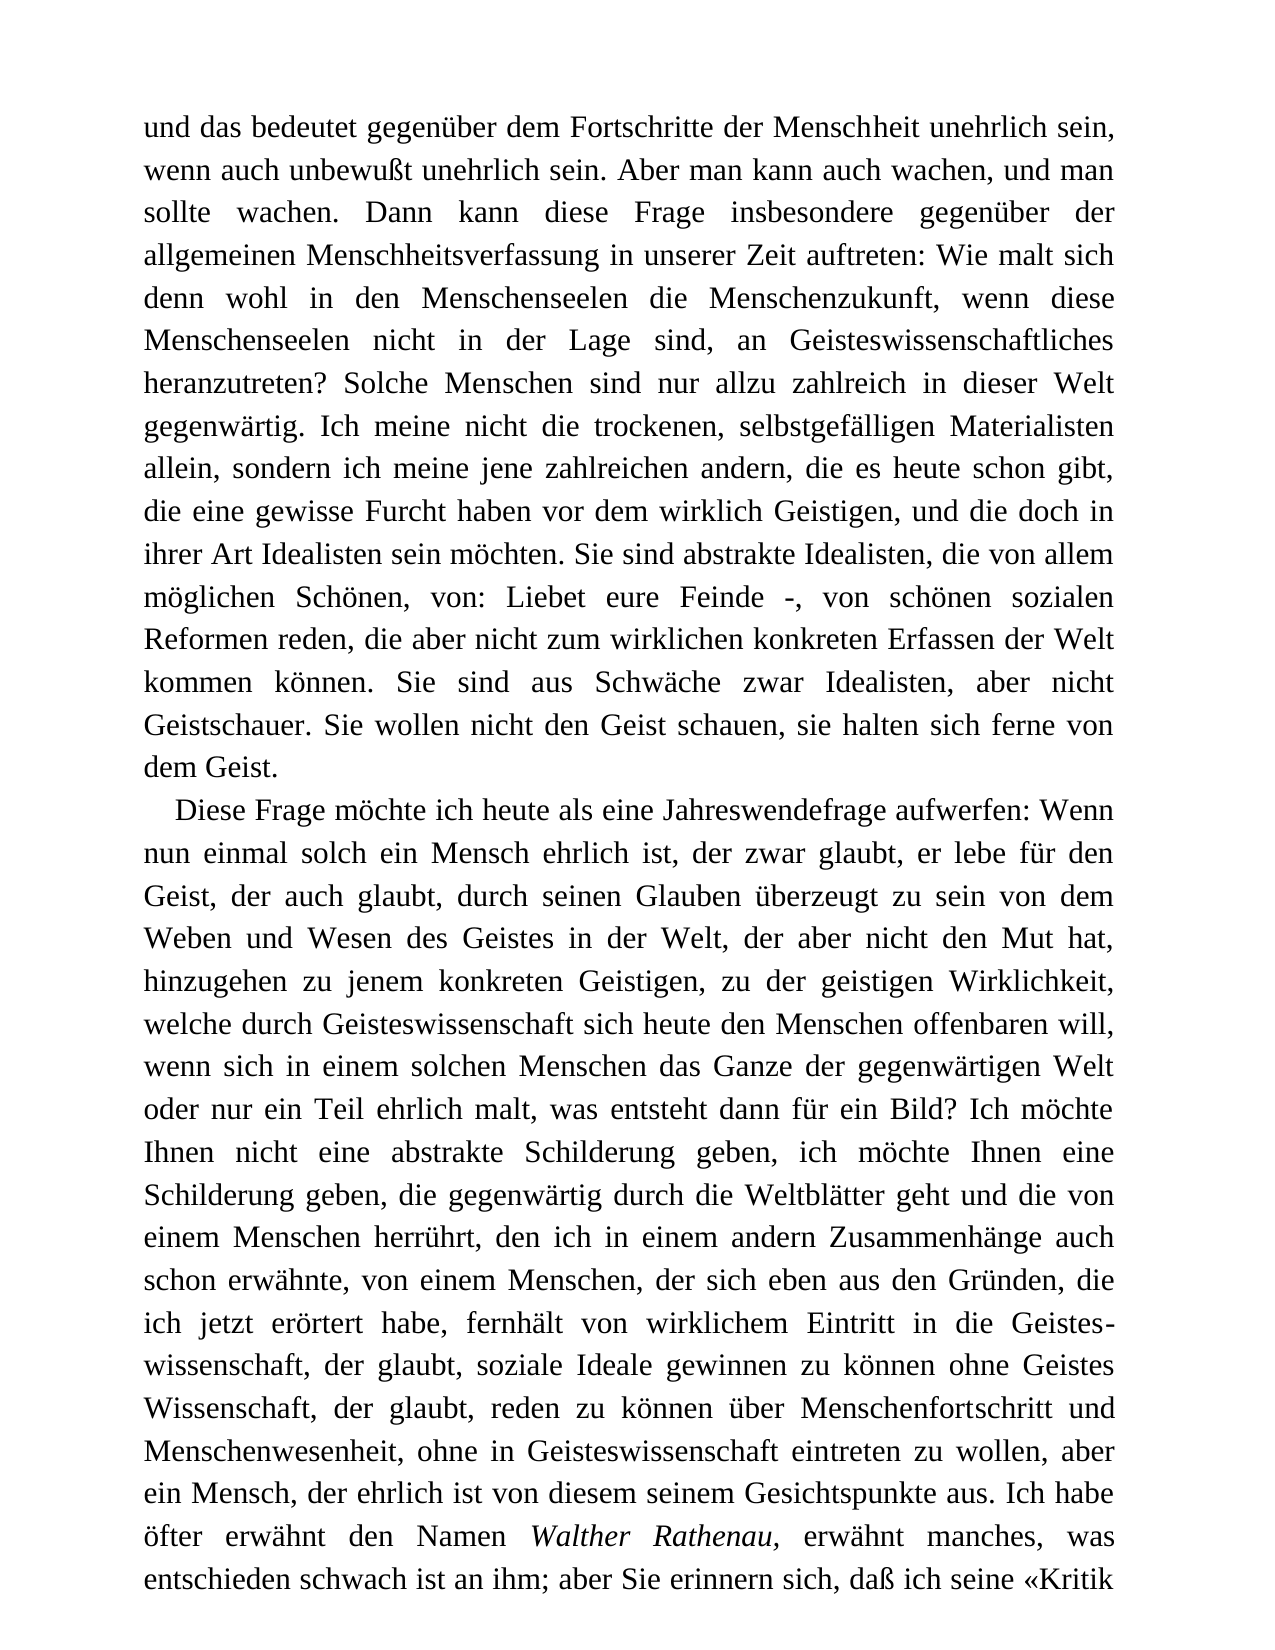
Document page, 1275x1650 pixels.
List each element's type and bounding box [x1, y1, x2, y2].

text [143, 791, 1115, 1596]
text [143, 108, 1115, 785]
